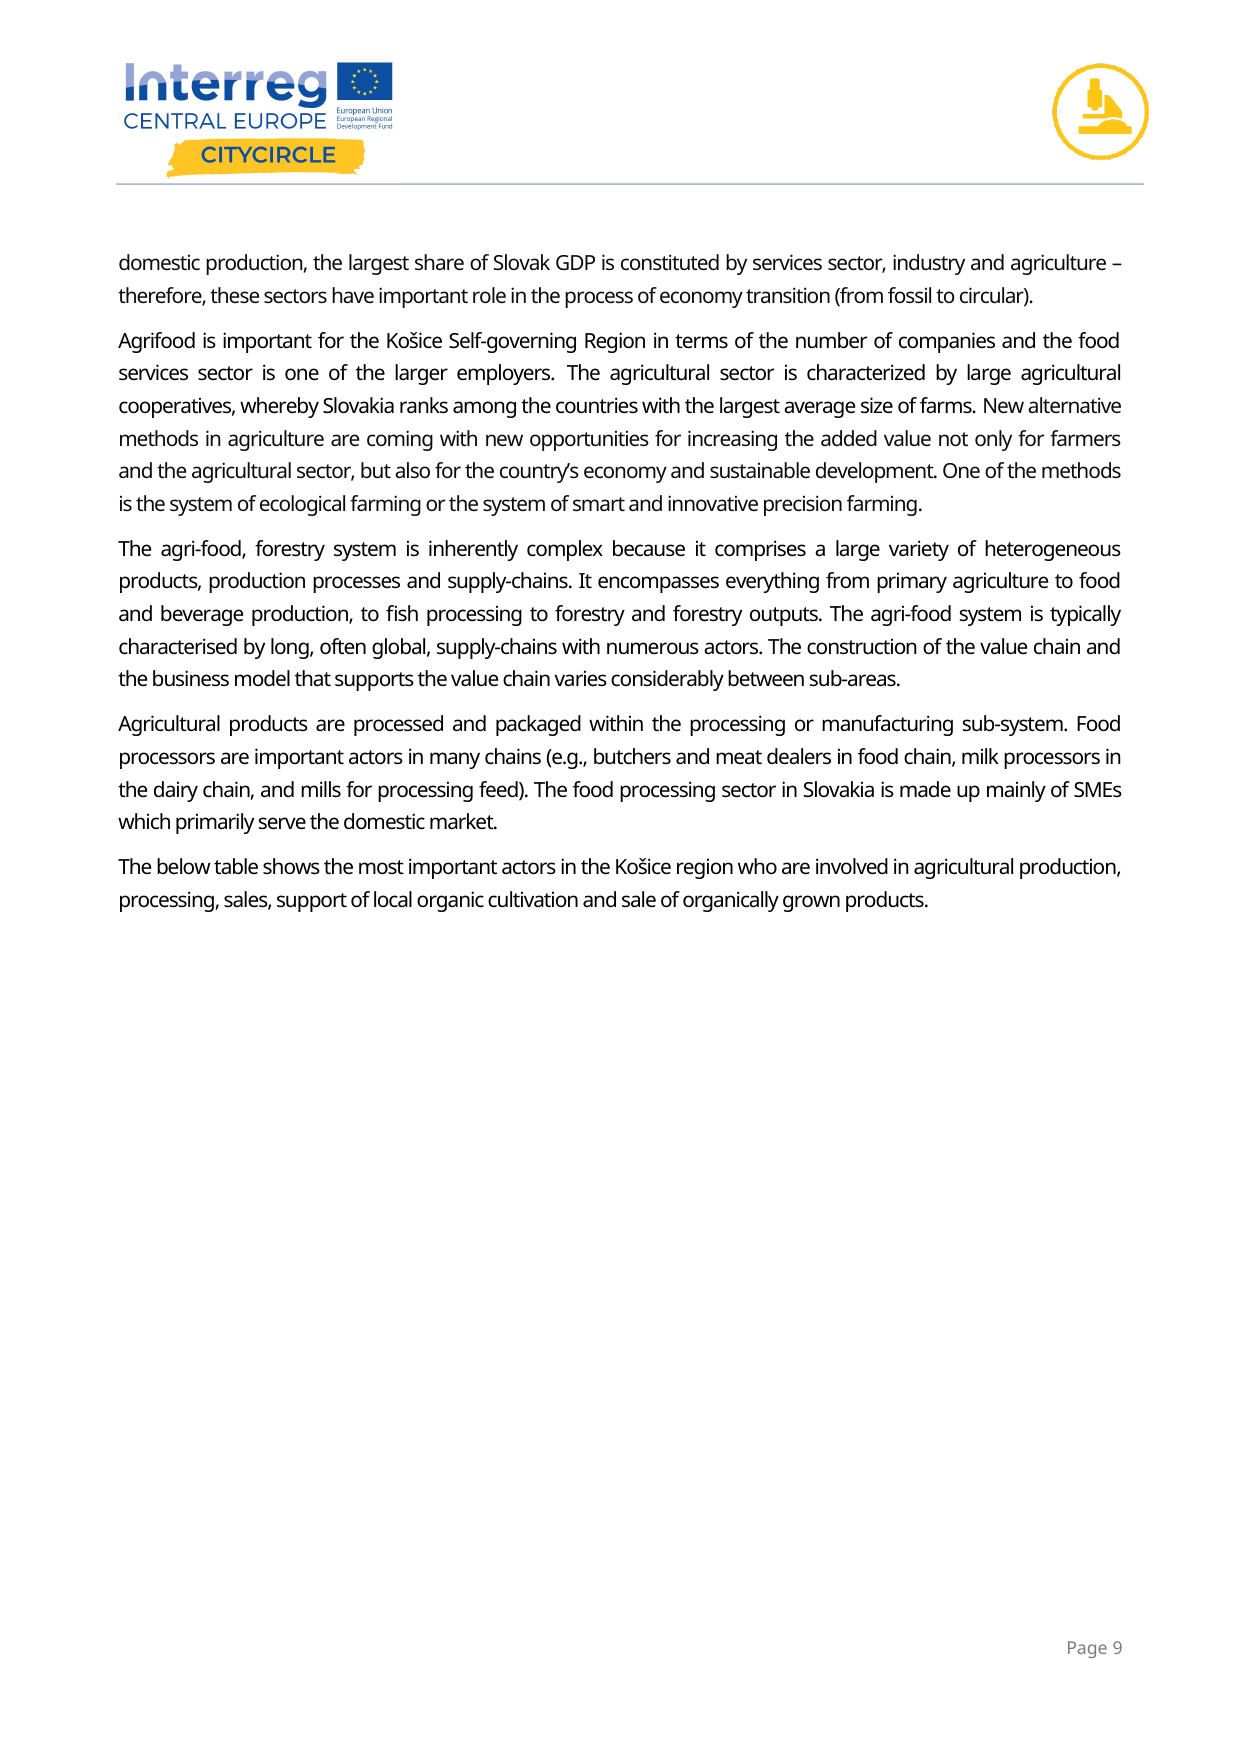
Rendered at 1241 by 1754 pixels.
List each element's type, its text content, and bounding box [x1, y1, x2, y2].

list The below table shows the most important actors in the Košice region who are involved in agricultural production, processing, sales, support of local organic cultivation and sale of organically grown products. [118, 852, 1122, 913]
list Agricultural products are processed and packaged within the processing or manufacturing sub-system. Food processors are important actors in many chains (e.g., butchers and meat dealers in food chain, milk processors in the dairy chain, and mills for processing feed). The food processing sector in Slovakia is made up mainly of SMEs which primarily serve the domestic market. [118, 709, 1122, 836]
picture [54, 1, 1190, 238]
list Agrifood is important for the Košice Self-governing Region in terms of the number of companies and the food services sector is one of the larger employers. The agricultural sector is characterized by large agricultural cooperatives, whereby Slovakia ranks among the countries with the largest average size of farms. New alternative methods in agriculture are coming with new opportunities for increasing the added value not only for farmers and the agricultural sector, but also for the country’s economy and sustainable development. One of the methods is the system of ecological farming or the system of smart and innovative precision farming. [118, 326, 1122, 517]
list The agri-food, forestry system is inherently complex because it comprises a large variety of heterogeneous products, production processes and supply-chains. It encompasses everything from primary agriculture to food and beverage production, to fish processing to forestry and forestry outputs. The agri-food system is typically characterised by long, often global, supply-chains with numerous actors. The construction of the value chain and the business model that supports the value chain varies considerably between sub-areas. [118, 534, 1122, 693]
